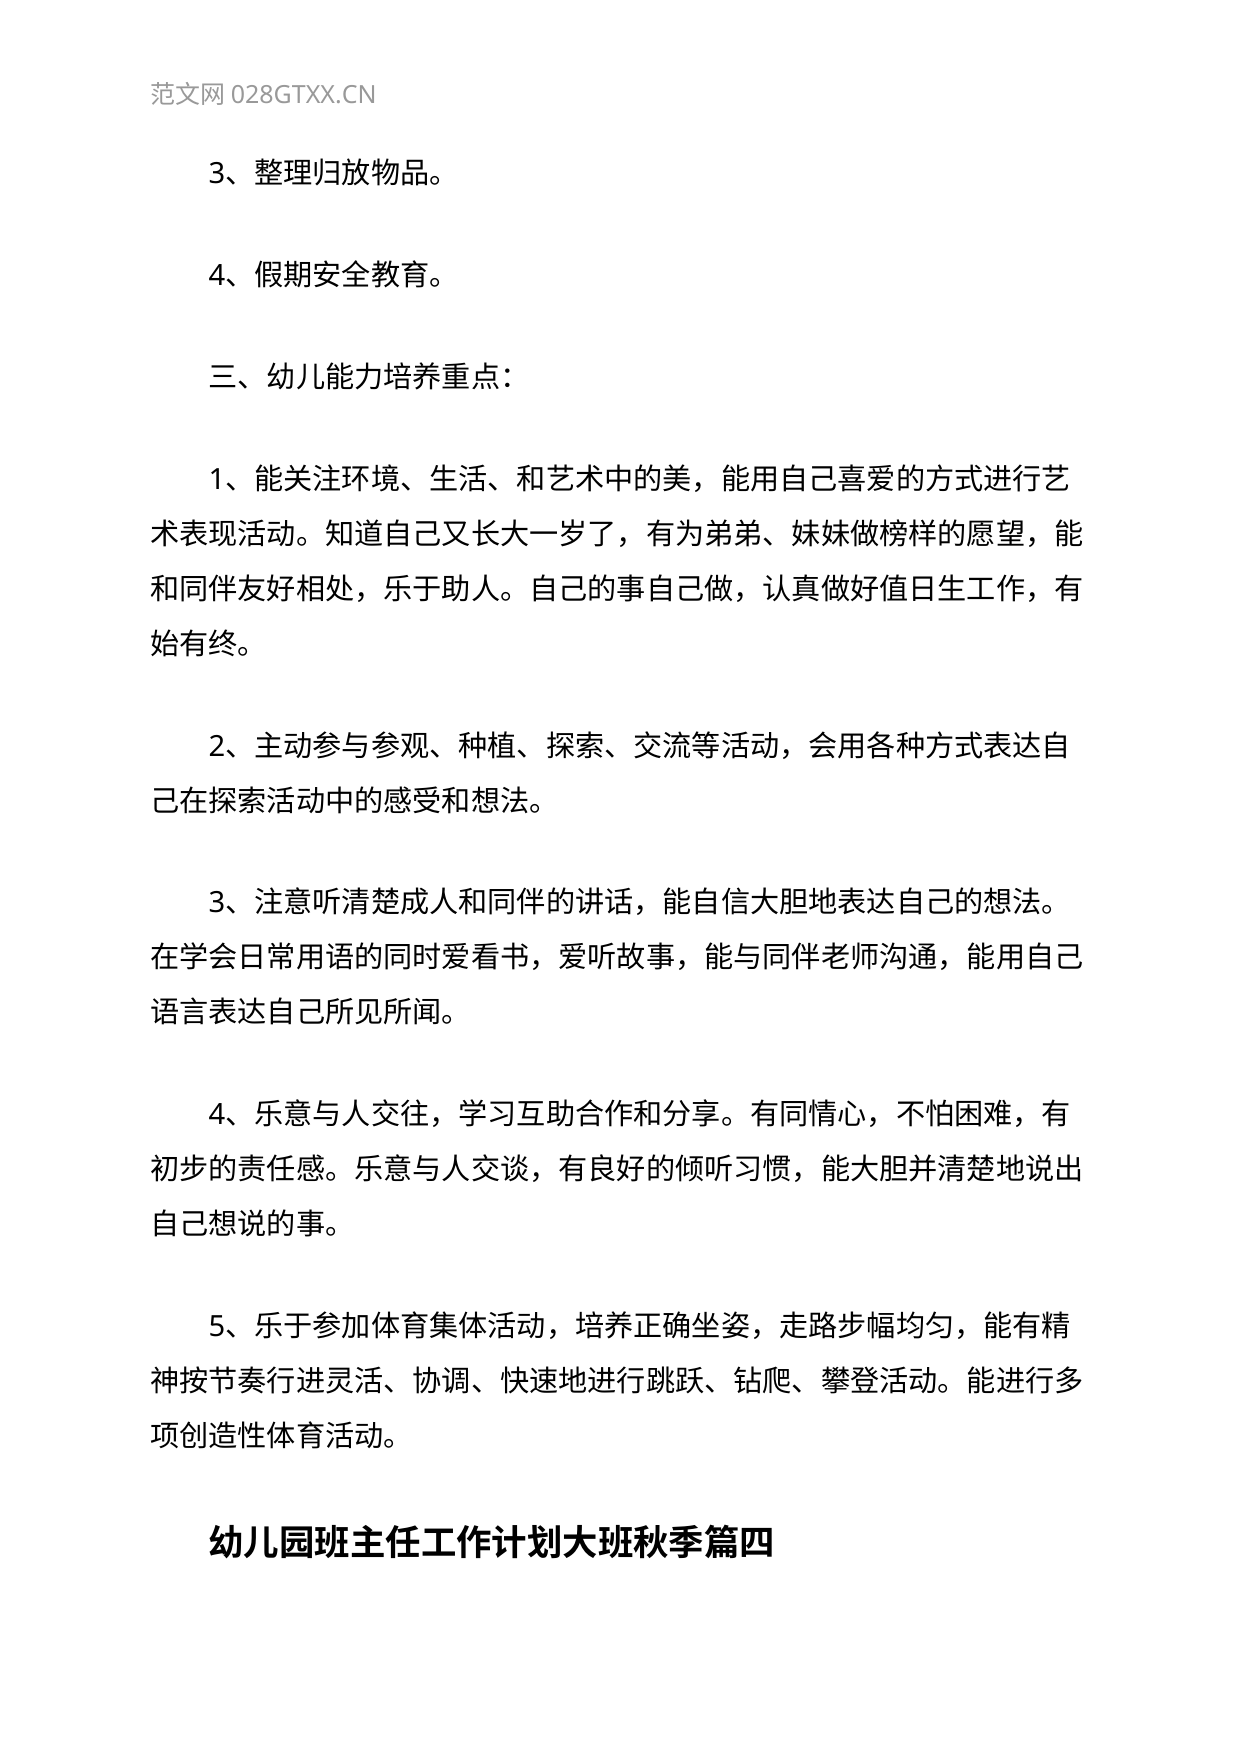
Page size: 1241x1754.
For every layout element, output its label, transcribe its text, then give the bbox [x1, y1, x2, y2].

text 3、整理归放物品。 [150, 150, 1090, 192]
text 5、乐于参加体育集体活动，培养正确坐姿，走路步幅均匀，能有精神按节奏行进灵活、协调、快速地进行跳跃、钻爬、攀登活动。能进行多项创造性体育活动。 [150, 1302, 1090, 1454]
text 1、能关注环境、生活、和艺术中的美，能用自己喜爱的方式进行艺术表现活动。知道自己又长大一岁了，有为弟弟、妹妹做榜样的愿望，能和同伴友好相处，乐于助人。自己的事自己做，认真做好值日生工作，有始有终。 [150, 456, 1090, 663]
text 三、幼儿能力培养重点： [150, 354, 1090, 396]
text 幼儿园班主任工作计划大班秋季篇四 [150, 1514, 1090, 1565]
text 4、乐意与人交往，学习互助合作和分享。有同情心，不怕困难，有初步的责任感。乐意与人交谈，有良好的倾听习惯，能大胆并清楚地说出自己想说的事。 [150, 1091, 1090, 1243]
text 2、主动参与参观、种植、探索、交流等活动，会用各种方式表达自己在探索活动中的感受和想法。 [150, 722, 1090, 819]
text 4、假期安全教育。 [150, 252, 1090, 294]
text 3、注意听清楚成人和同伴的讲话，能自信大胆地表达自己的想法。在学会日常用语的同时爱看书，爱听故事，能与同伴老师沟通，能用自己语言表达自己所见所闻。 [150, 879, 1090, 1031]
